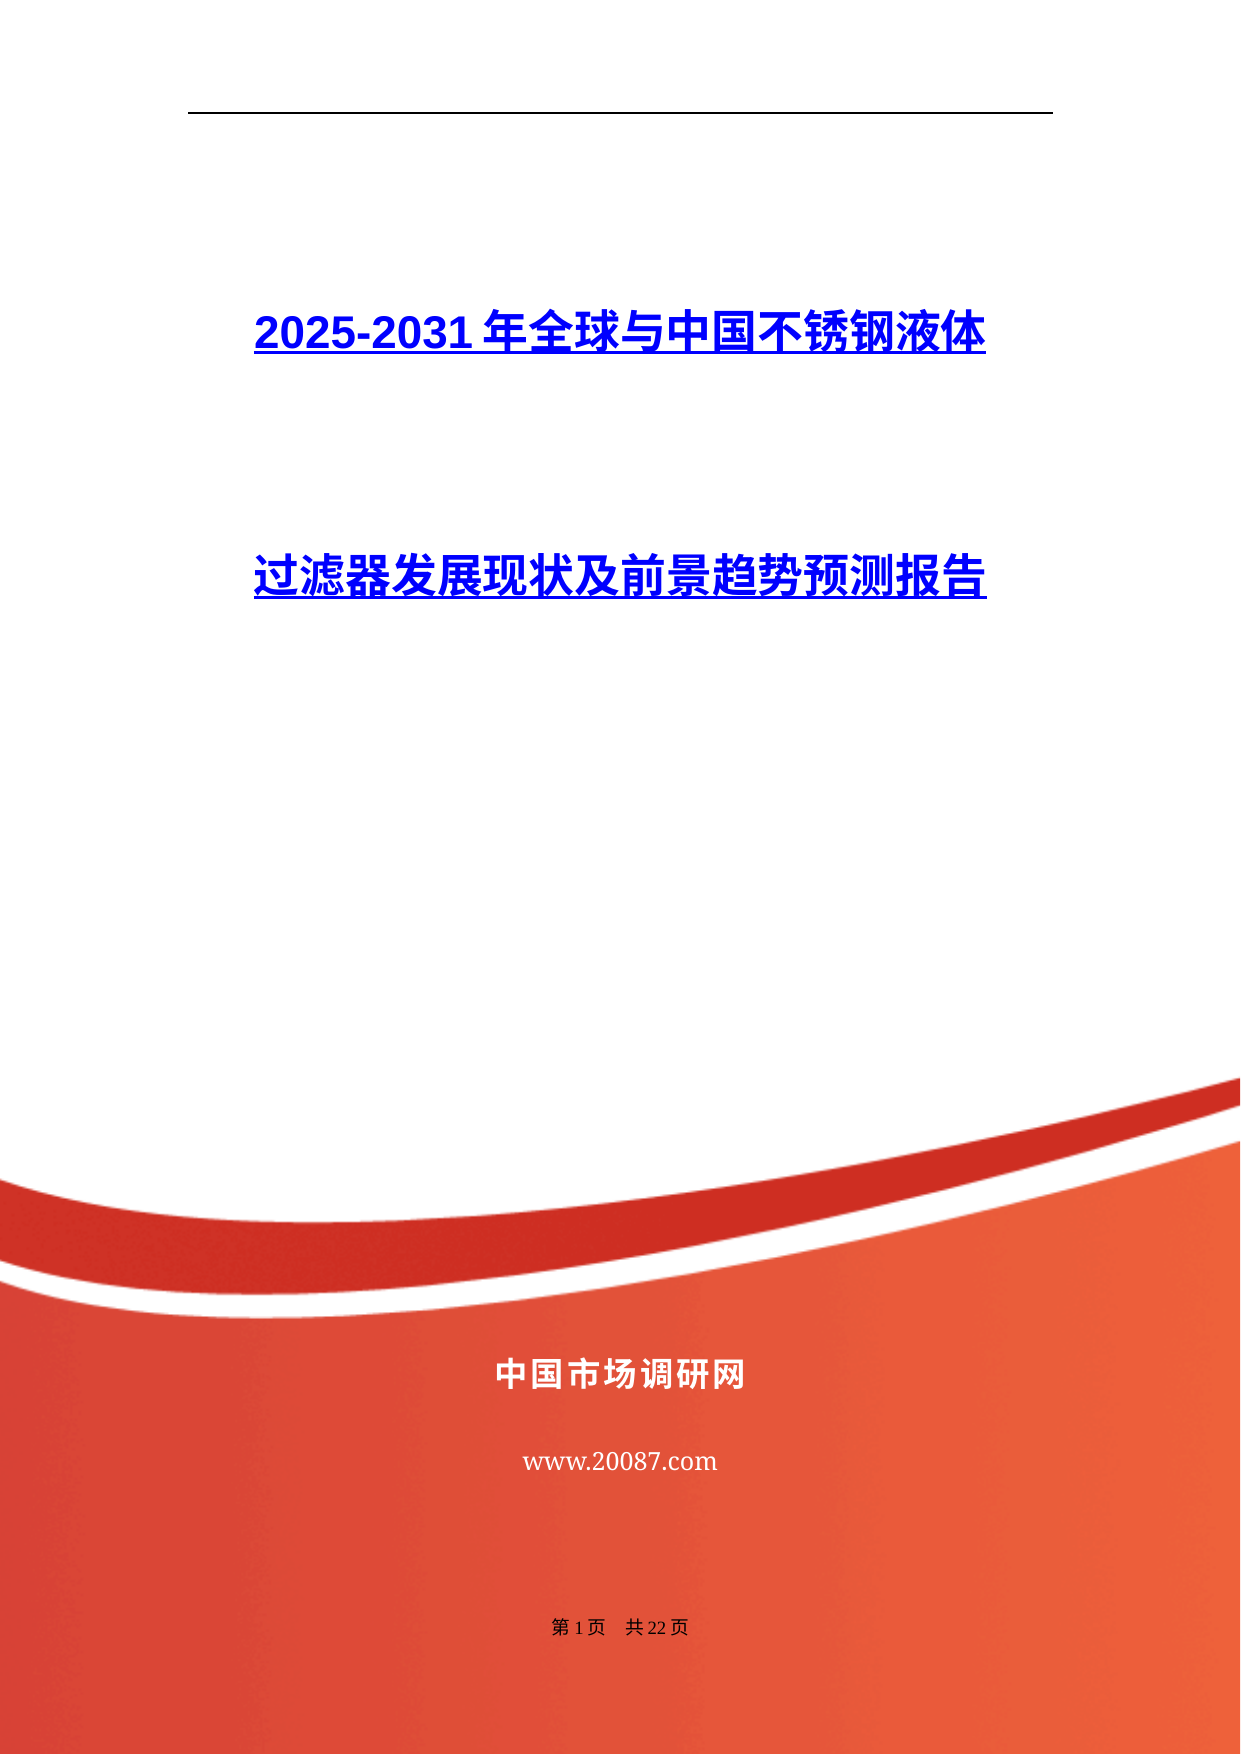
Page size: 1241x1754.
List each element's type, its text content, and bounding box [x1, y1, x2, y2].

picture [0, 1006, 1241, 1754]
text www.20087.com [187, 1428, 1053, 1493]
table_header 2025-2031年全球与中国不锈钢液体过滤器发展现状及前景趋势预测报告 [188, 207, 1053, 773]
subtitle 中国市场调研网 [187, 1339, 1053, 1404]
